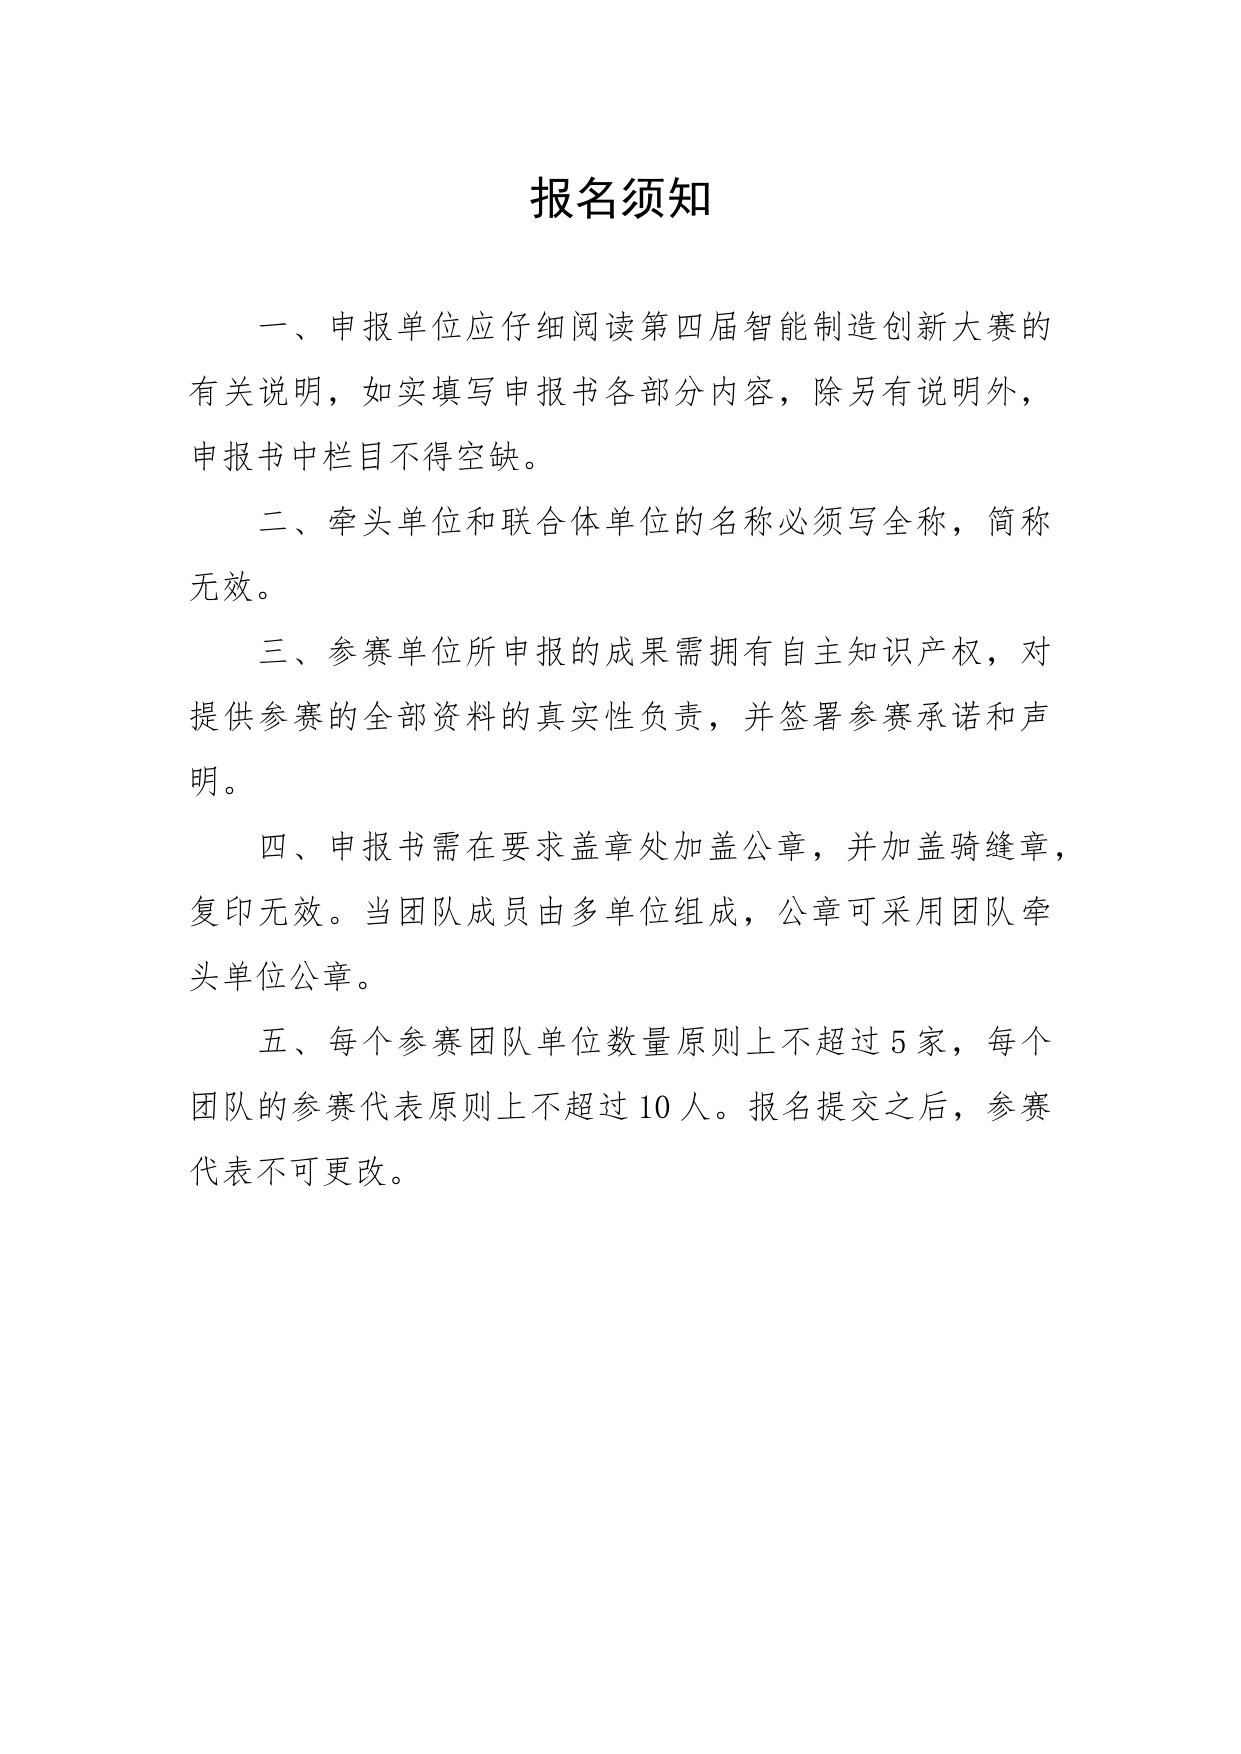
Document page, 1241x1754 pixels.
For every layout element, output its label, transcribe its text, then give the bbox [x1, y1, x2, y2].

text 四、申报书需在要求盖章处加盖公章，并加盖骑缝章，复印无效。当团队成员由多单位组成，公章可采用团队牵头单位公章。 [187, 812, 1053, 1007]
text 五、每个参赛团队单位数量原则上不超过5家，每个团队的参赛代表原则上不超过10人。报名提交之后，参赛代表不可更改。 [187, 1007, 1053, 1202]
text 一、申报单位应仔细阅读第四届智能制造创新大赛的有关说明，如实填写申报书各部分内容，除另有说明外，申报书中栏目不得空缺。 [187, 292, 1053, 487]
text 三、参赛单位所申报的成果需拥有自主知识产权，对提供参赛的全部资料的真实性负责，并签署参赛承诺和声明。 [187, 617, 1053, 812]
text 报名须知 [187, 162, 1053, 227]
text 二、牵头单位和联合体单位的名称必须写全称，简称无效。 [187, 487, 1053, 617]
